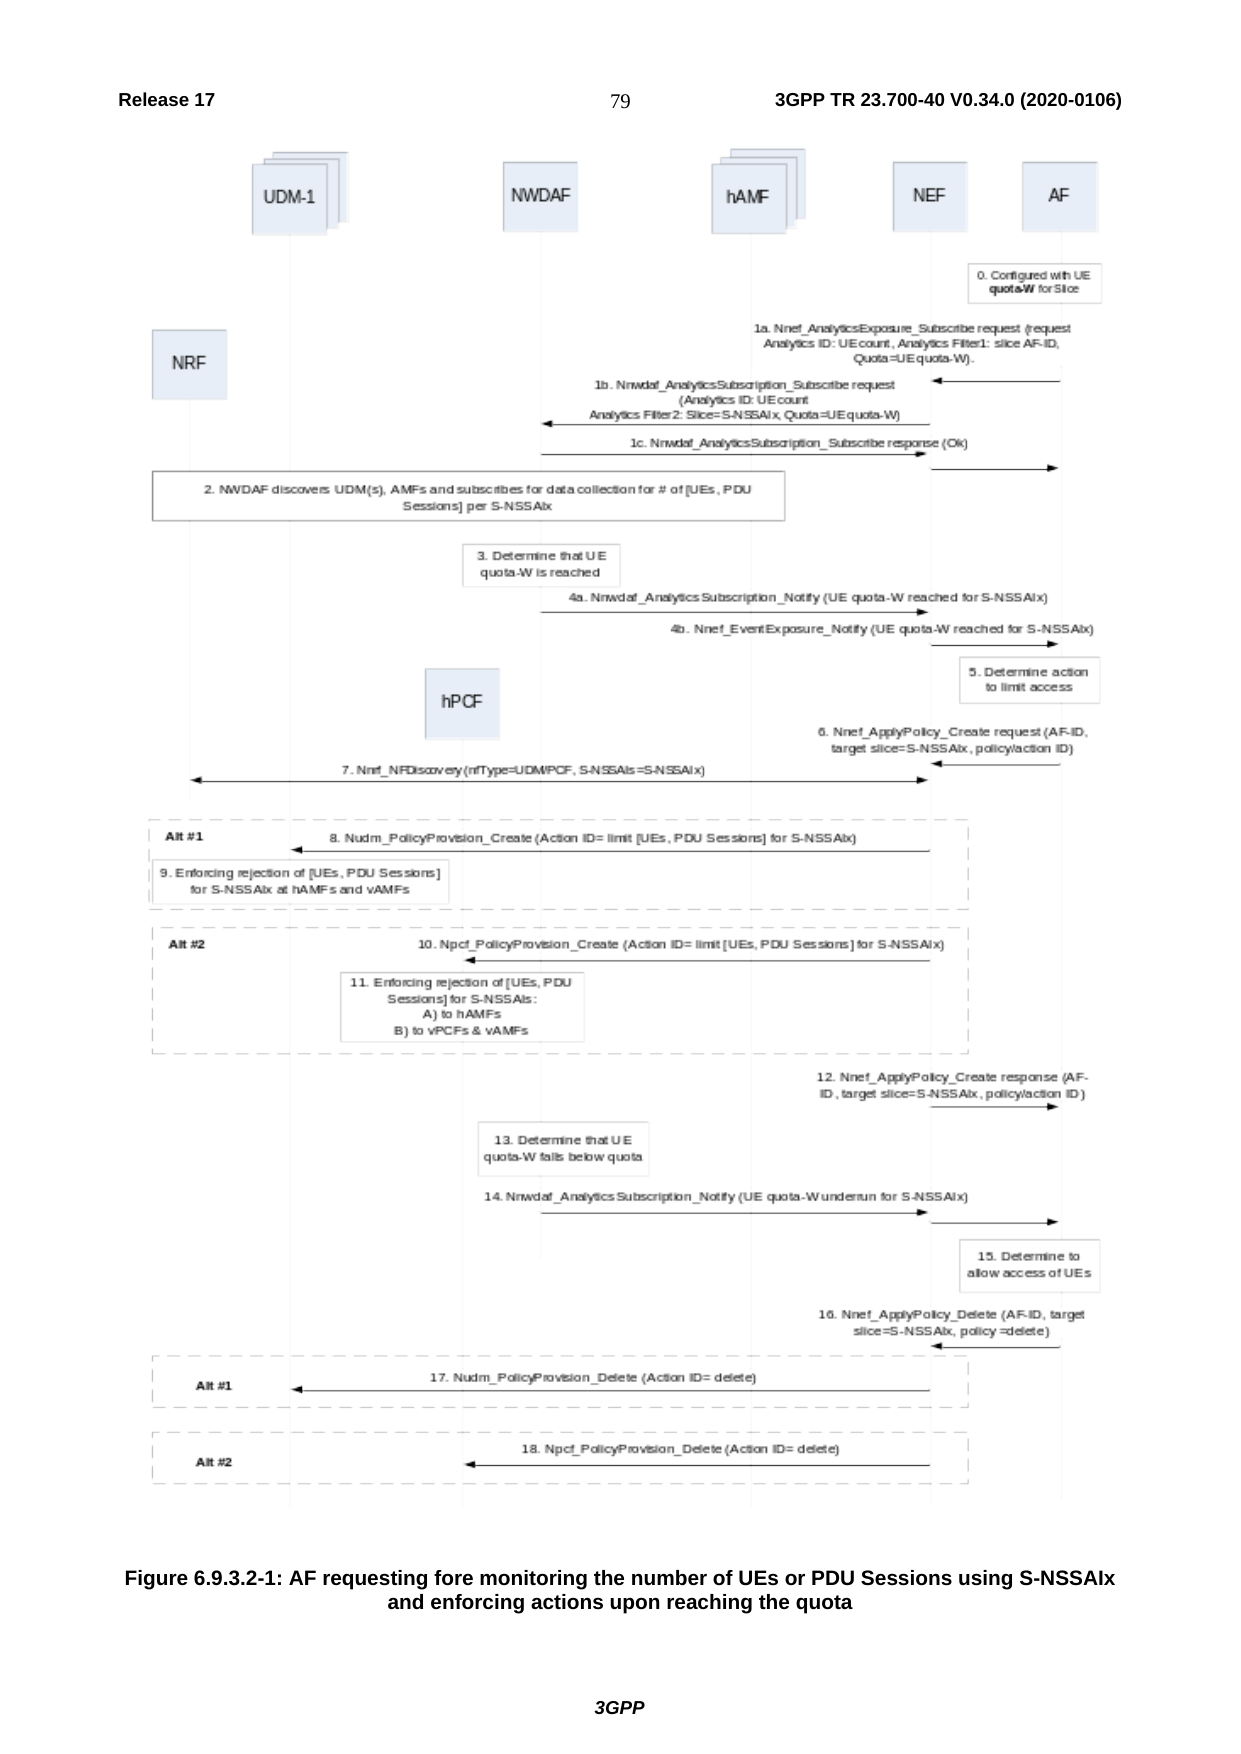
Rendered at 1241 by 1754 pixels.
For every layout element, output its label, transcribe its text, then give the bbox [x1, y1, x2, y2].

text Figure 6.9.3.2-1: AF requesting fore monitoring the number of UEs or PDU Sessions using S-NSSAIx and enforcing actions upon reaching the quota [118, 1566, 1122, 1614]
